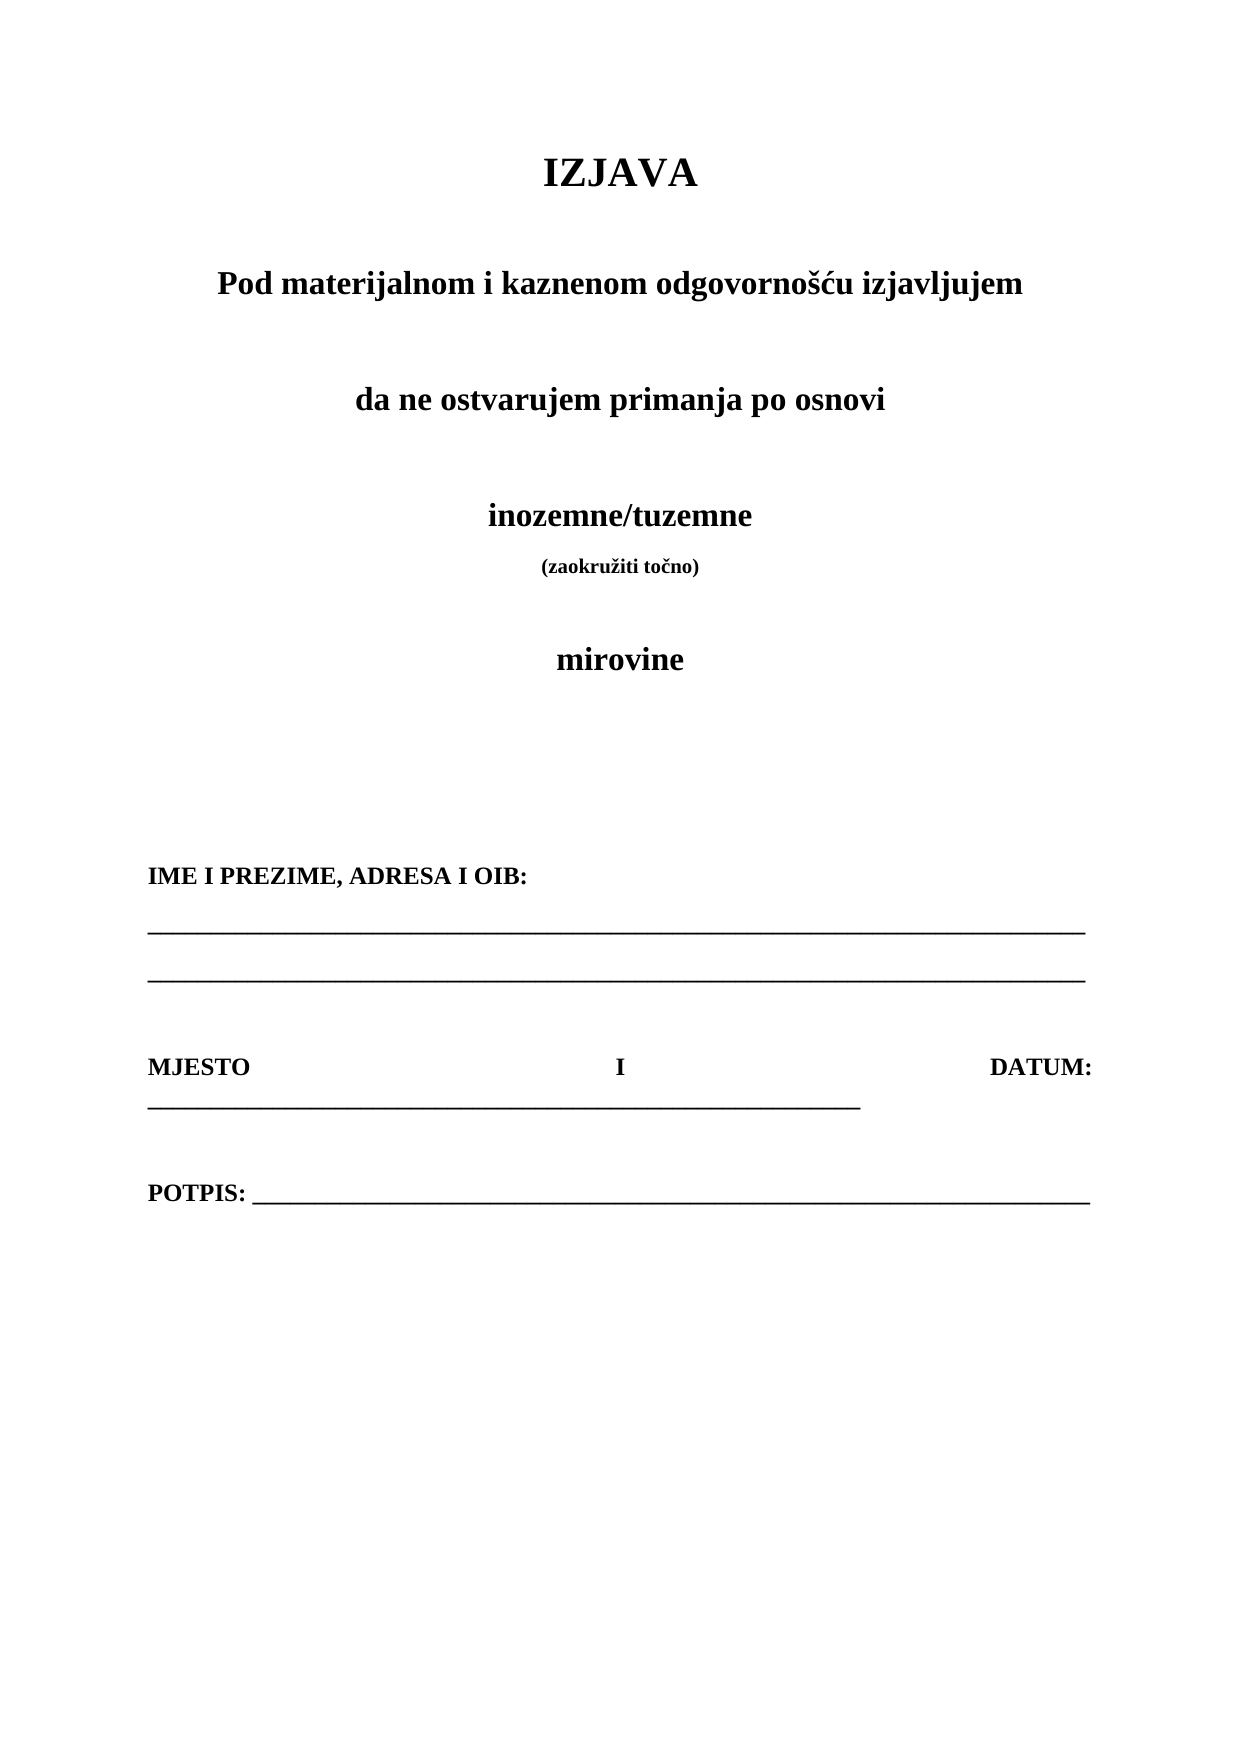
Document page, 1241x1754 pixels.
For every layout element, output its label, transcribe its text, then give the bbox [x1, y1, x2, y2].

text (zaokružiti točno) [148, 554, 1093, 578]
text mirovine [148, 639, 1093, 677]
text IZJAVA [148, 148, 1093, 196]
text IME I PREZIME, ADRESA I OIB: [148, 861, 1093, 889]
text inozemne/tuzemne [148, 496, 1093, 534]
text POTPIS: ___________________________________________________________________ [148, 1178, 1093, 1207]
text Pod materijalnom i kaznenom odgovornošću izjavljujem [148, 264, 1093, 302]
text ___________________________________________________________________________ [148, 956, 1093, 985]
text MJESTO I DATUM: _________________________________________________________ [148, 1052, 1093, 1111]
text ___________________________________________________________________________ [148, 908, 1093, 937]
text da ne ostvarujem primanja po osnovi [148, 380, 1093, 418]
